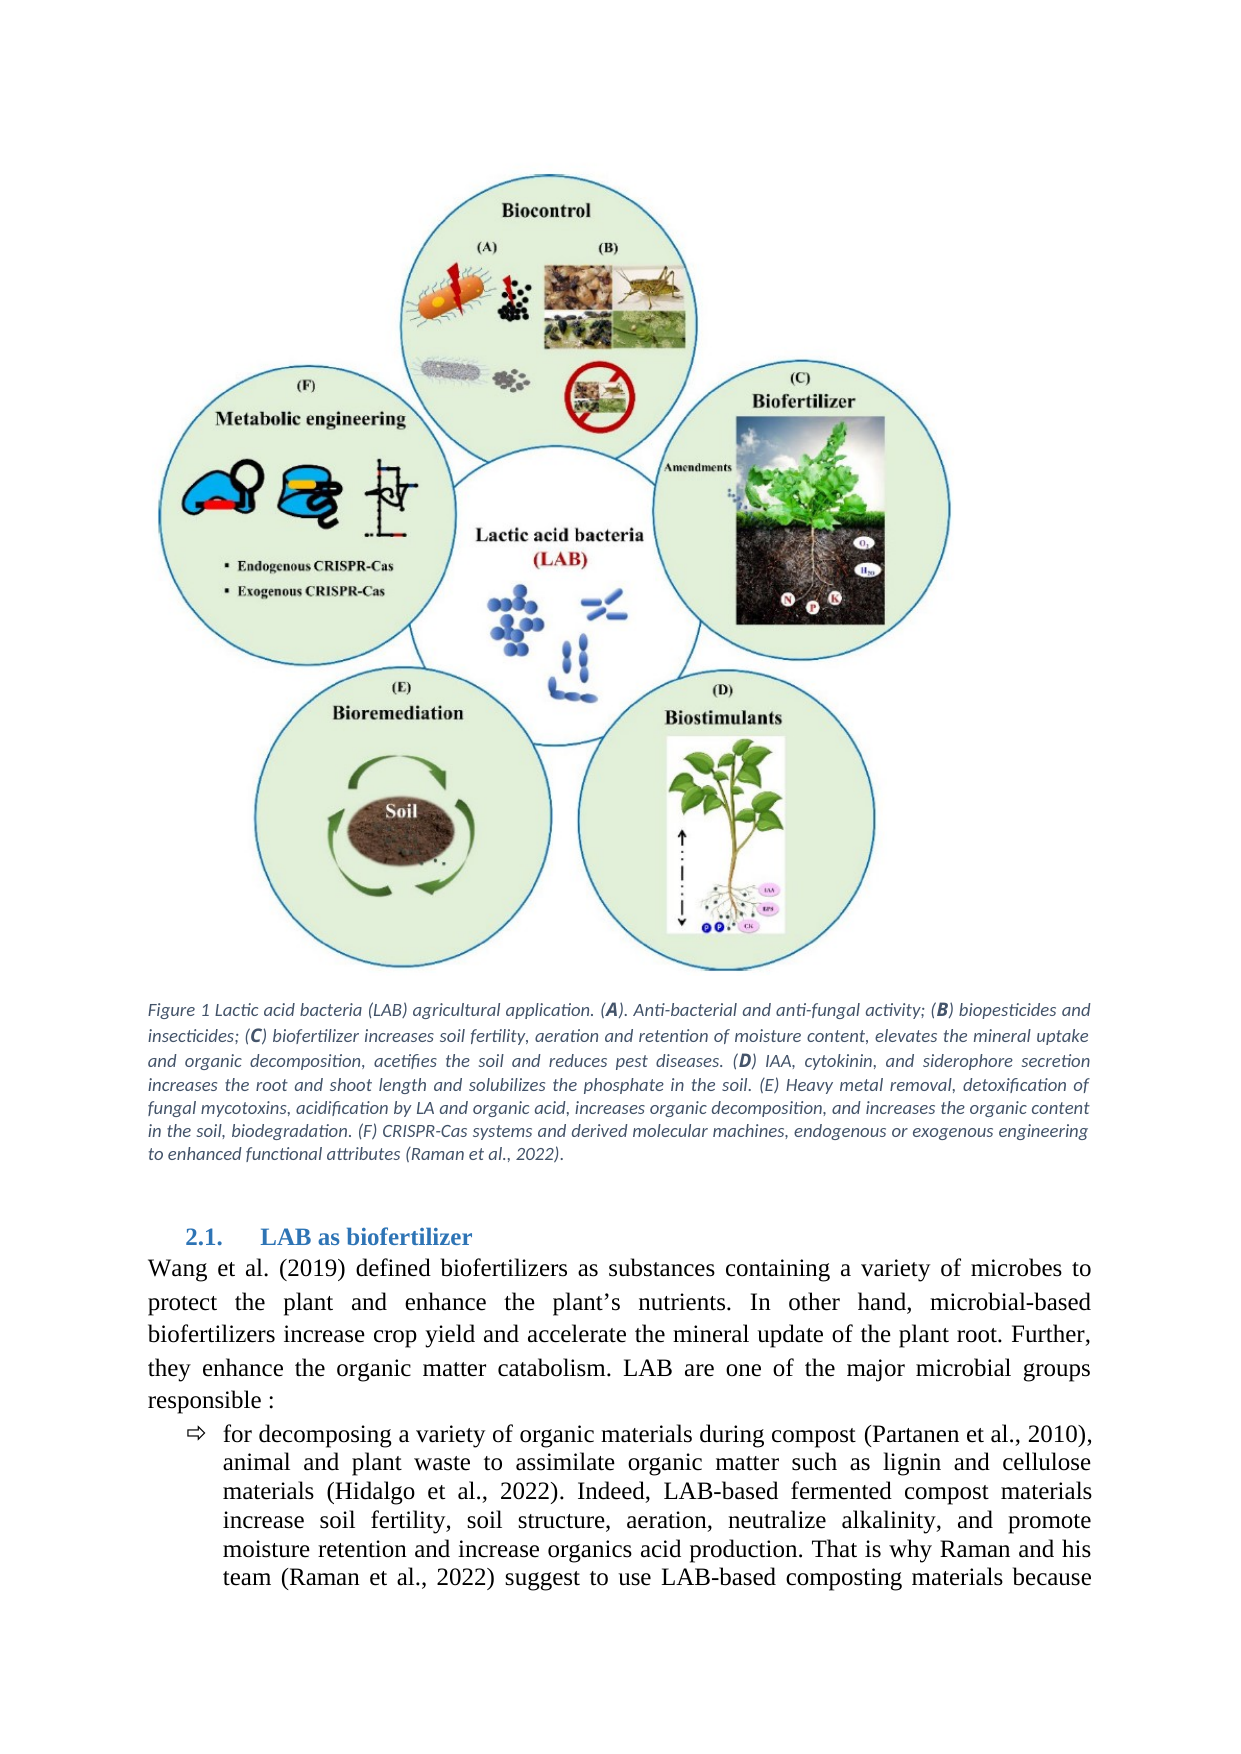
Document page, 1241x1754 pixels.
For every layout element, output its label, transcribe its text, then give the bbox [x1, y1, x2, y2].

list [185, 1419, 1093, 1591]
text Wang et al. (2019) defined biofertilizers as substances containing a variety of microbes to protect the plant and enhance the plant’s nutrients. In other hand, microbial-based biofertilizers increase crop yield and accelerate the mineral update of the plant root. Further, they enhance the organic matter catabolism. LAB are one of the major microbial groups responsible : [148, 1253, 1093, 1414]
subtitle LAB as biofertilizer [185, 1222, 1093, 1251]
text Figure 1 Lactic acid bacteria (LAB) agricultural application. (A). Anti-bacterial and anti-fungal activity; (B) biopesticides and insecticides; (C) biofertilizer increases soil fertility, aeration and retention of moisture content, elevates the mineral uptake and organic decomposition, acetifies the soil and reduces pest diseases. (D) IAA, cytokinin, and siderophore secretion increases the root and shoot length and solubilizes the phosphate in the soil. (E) Heavy metal removal, detoxification of fungal mycotoxins, acidification by LA and organic acid, increases organic decomposition, and increases the organic content in the soil, biodegradation. (F) CRISPR-Cas systems and derived molecular machines, endogenous or exogenous engineering to enhanced functional attributes (Raman et al., 2022). [148, 997, 1093, 1165]
picture [147, 147, 963, 976]
